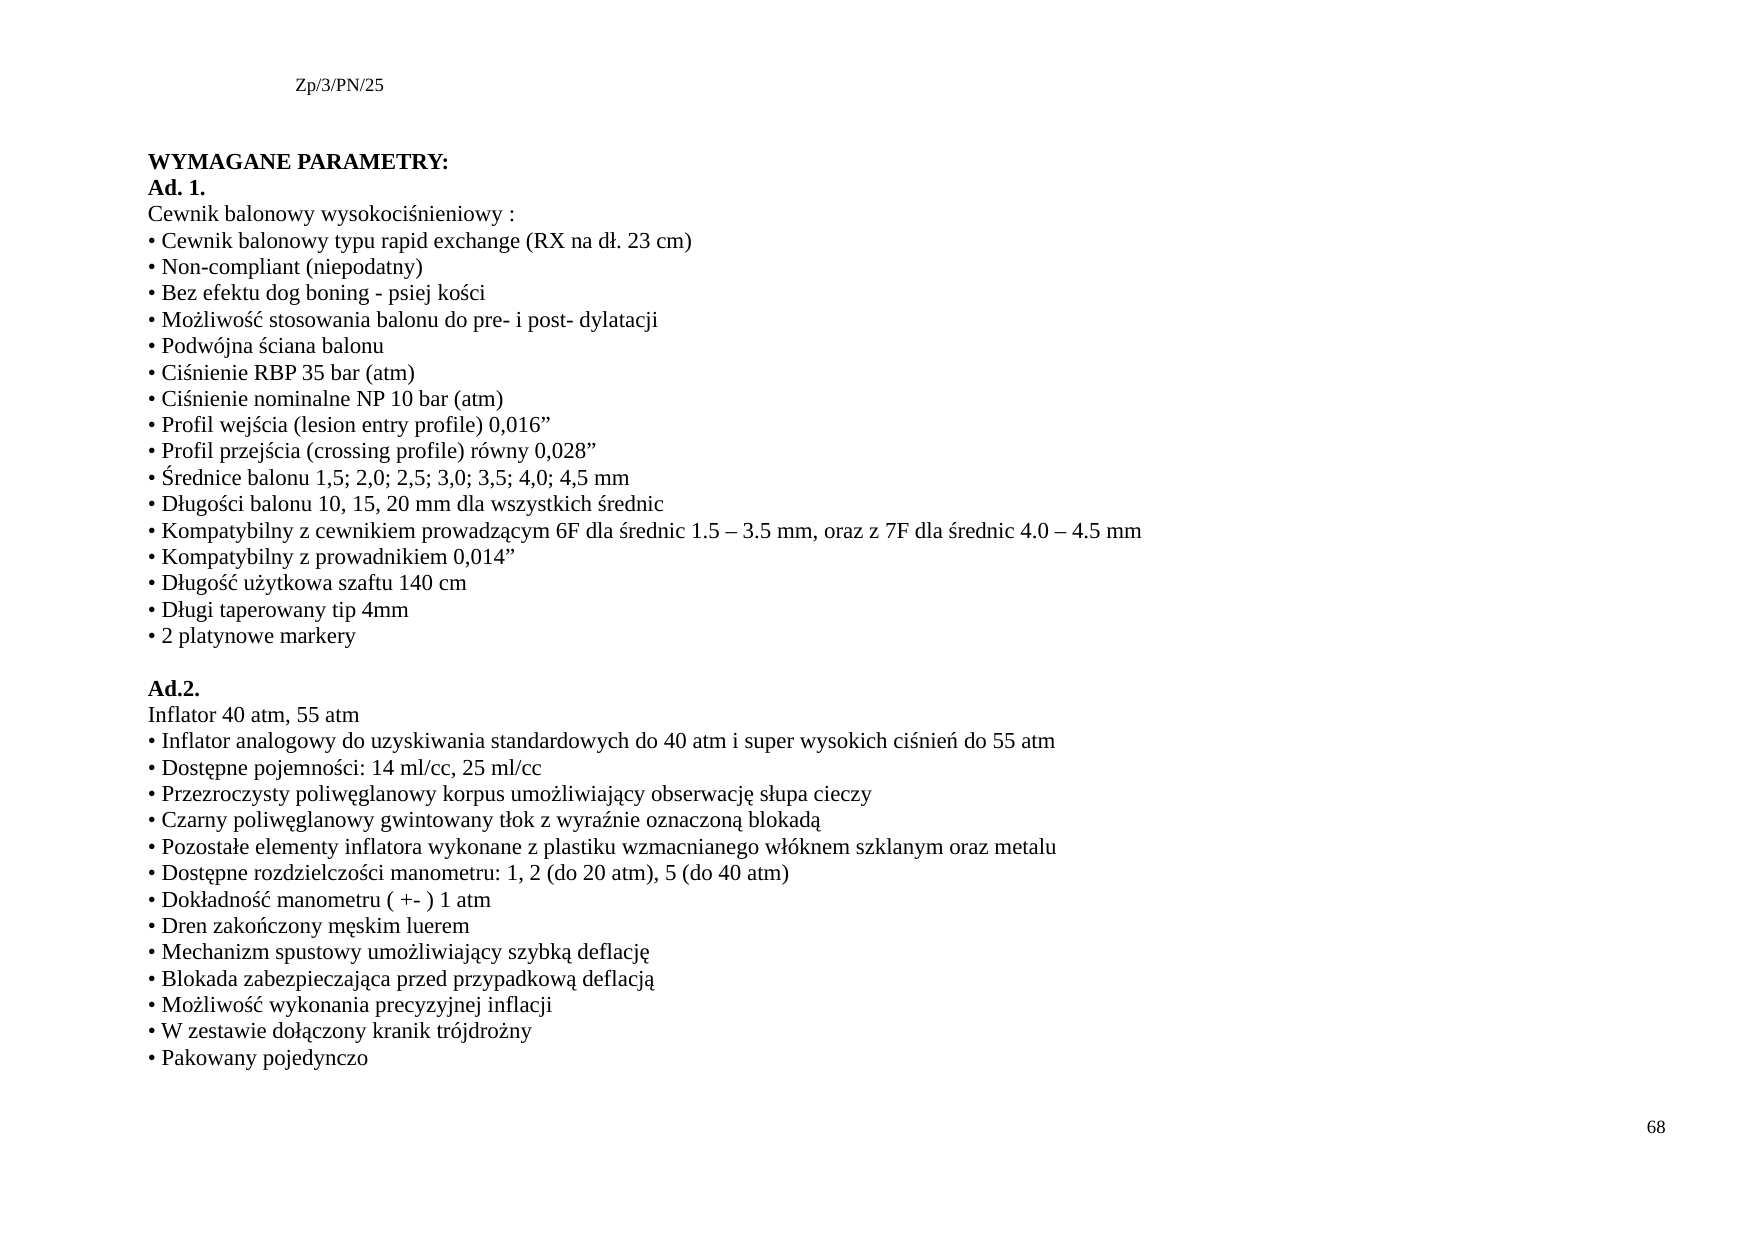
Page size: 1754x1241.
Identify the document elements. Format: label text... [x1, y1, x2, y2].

text • Możliwość stosowania balonu do pre- i post- dylatacji [148, 306, 1665, 332]
text • Cewnik balonowy typu rapid exchange (RX na dł. 23 cm) [148, 227, 1665, 253]
text • Dostępne rozdzielczości manometru: 1, 2 (do 20 atm), 5 (do 40 atm) [148, 859, 1665, 886]
text • Długi taperowany tip 4mm [148, 596, 1665, 622]
text • Ciśnienie RBP 35 bar (atm) [148, 358, 1665, 385]
text • Dren zakończony męskim luerem [148, 912, 1665, 938]
text • Non-compliant (niepodatny) [148, 253, 1665, 279]
text Cewnik balonowy wysokociśnieniowy : [148, 200, 1665, 227]
text Ad.2. [148, 675, 1665, 701]
text Ad. 1. [148, 174, 1665, 200]
text • Blokada zabezpieczająca przed przypadkową deflacją [148, 965, 1665, 991]
text • Długość użytkowa szaftu 140 cm [148, 569, 1665, 596]
text • Długości balonu 10, 15, 20 mm dla wszystkich średnic [148, 490, 1665, 517]
text • Kompatybilny z prowadnikiem 0,014” [148, 543, 1665, 569]
text • Inflator analogowy do uzyskiwania standardowych do 40 atm i super wysokich ciśnień do 55 atm [148, 727, 1665, 754]
text • Profil przejścia (crossing profile) równy 0,028” [148, 438, 1665, 464]
text • Ciśnienie nominalne NP 10 bar (atm) [148, 385, 1665, 411]
text • Mechanizm spustowy umożliwiający szybką deflację [148, 938, 1665, 965]
text • Czarny poliwęglanowy gwintowany tłok z wyraźnie oznaczoną blokadą [148, 807, 1665, 833]
text • Dostępne pojemności: 14 ml/cc, 25 ml/cc [148, 754, 1665, 780]
text WYMAGANE PARAMETRY: [148, 148, 1665, 174]
text • Podwójna ściana balonu [148, 332, 1665, 358]
text Inflator 40 atm, 55 atm [148, 701, 1665, 727]
text • 2 platynowe markery [148, 622, 1665, 648]
text • Przezroczysty poliwęglanowy korpus umożliwiający obserwację słupa cieczy [148, 780, 1665, 807]
text • Pozostałe elementy inflatora wykonane z plastiku wzmacnianego włóknem szklanym oraz metalu [148, 833, 1665, 859]
text • Możliwość wykonania precyzyjnej inflacji [148, 991, 1665, 1017]
text • Średnice balonu 1,5; 2,0; 2,5; 3,0; 3,5; 4,0; 4,5 mm [148, 464, 1665, 490]
text • Bez efektu dog boning - psiej kości [148, 279, 1665, 306]
text • Pakowany pojedynczo [148, 1044, 1665, 1070]
text • W zestawie dołączony kranik trójdrożny [148, 1017, 1665, 1044]
text • Kompatybilny z cewnikiem prowadzącym 6F dla średnic 1.5 – 3.5 mm, oraz z 7F dla średnic 4.0 – 4.5 mm [148, 517, 1665, 543]
text • Profil wejścia (lesion entry profile) 0,016” [148, 411, 1665, 438]
text • Dokładność manometru ( +- ) 1 atm [148, 886, 1665, 912]
